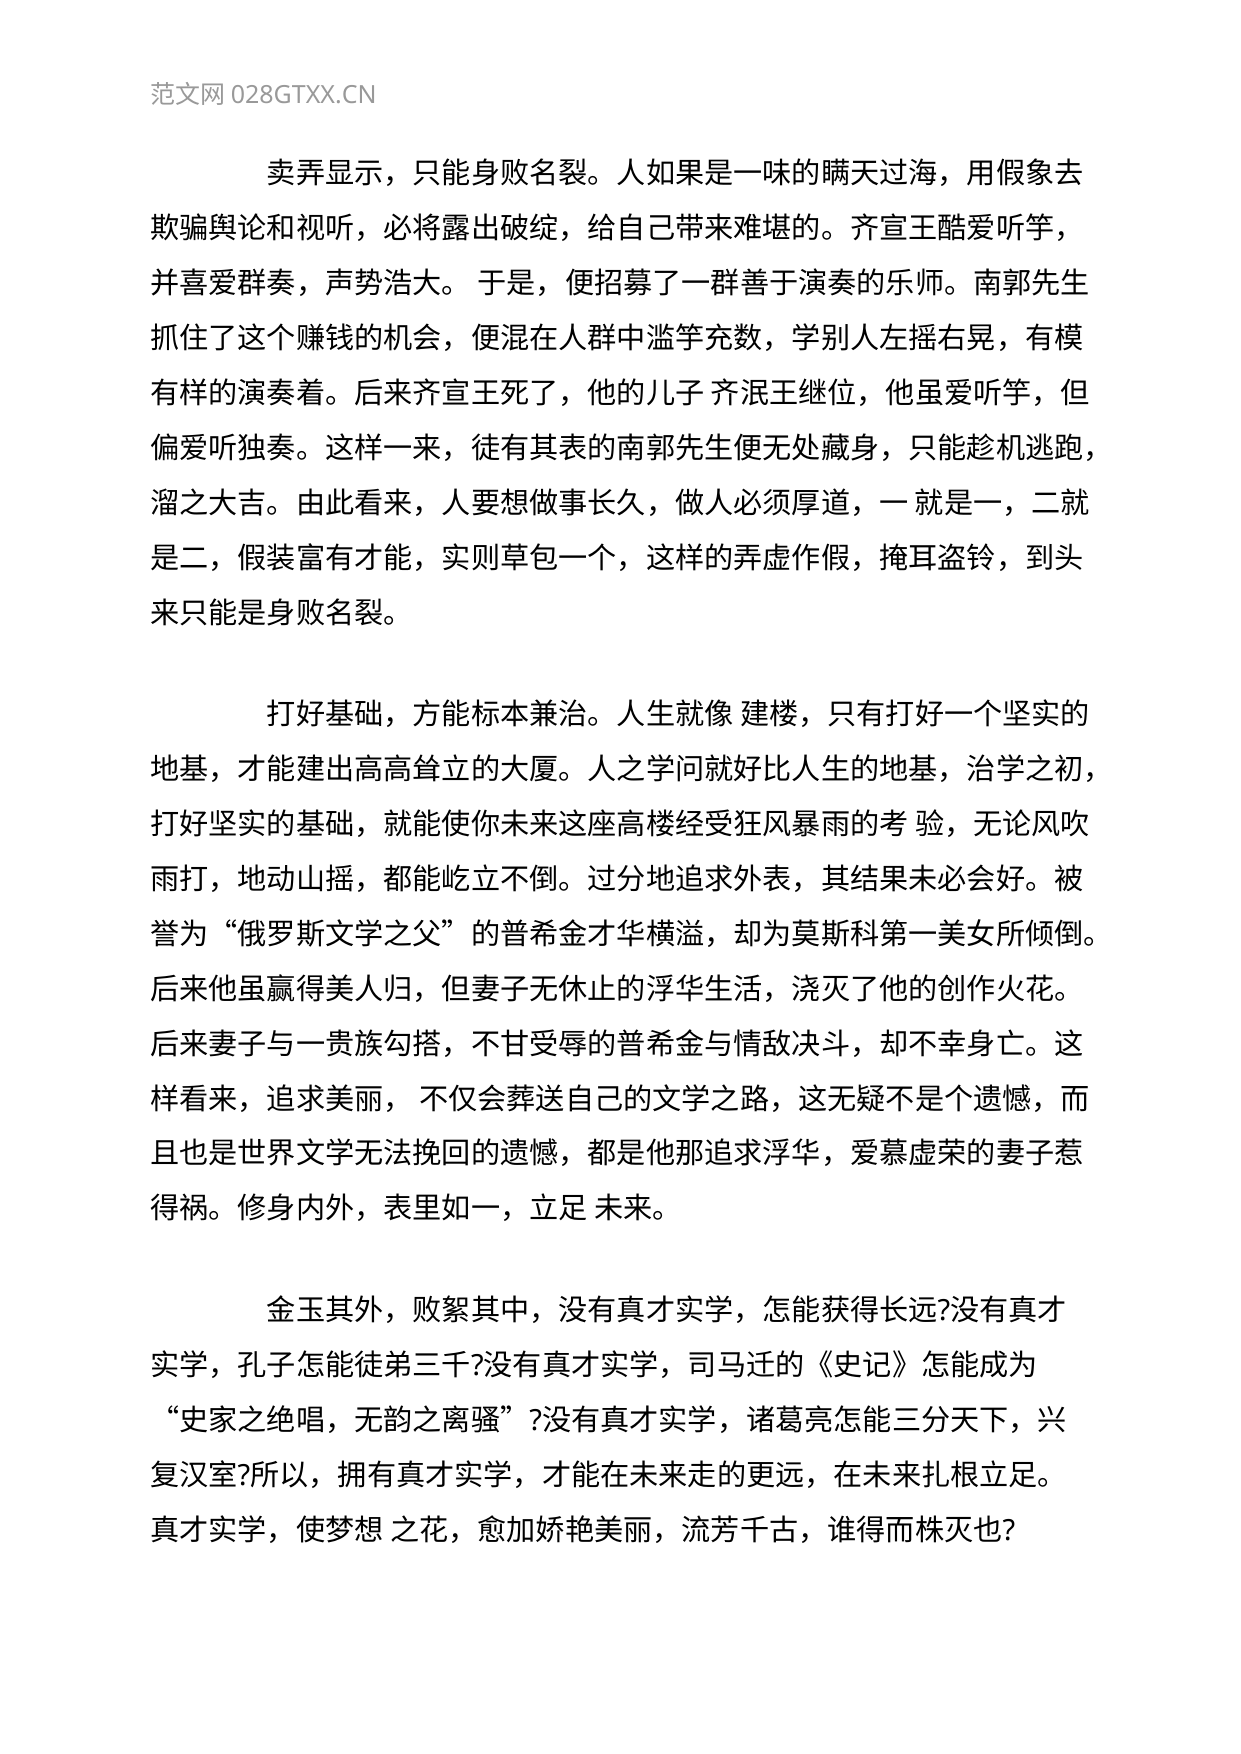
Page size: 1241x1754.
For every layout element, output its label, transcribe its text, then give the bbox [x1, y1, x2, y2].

text 金玉其外，败絮其中，没有真才实学，怎能获得长远?没有真才实学，孔子怎能徒弟三千?没有真才实学，司马迁的《史记》怎能成为 “史家之绝唱，无韵之离骚”?没有真才实学，诸葛亮怎能三分天下，兴复汉室?所以，拥有真才实学，才能在未来走的更远，在未来扎根立足。真才实学，使梦想 之花，愈加娇艳美丽，流芳千古，谁得而株灭也? [150, 1287, 1090, 1549]
text 打好基础，方能标本兼治。人生就像 建楼，只有打好一个坚实的地基，才能建出高高耸立的大厦。人之学问就好比人生的地基，治学之初，打好坚实的基础，就能使你未来这座高楼经受狂风暴雨的考 验，无论风吹雨打，地动山摇，都能屹立不倒。过分地追求外表，其结果未必会好。被誉为“俄罗斯文学之父”的普希金才华横溢，却为莫斯科第一美女所倾倒。后来他虽赢得美人归，但妻子无休止的浮华生活，浇灭了他的创作火花。后来妻子与一贵族勾搭，不甘受辱的普希金与情敌决斗，却不幸身亡。这样看来，追求美丽， 不仅会葬送自己的文学之路，这无疑不是个遗憾，而且也是世界文学无法挽回的遗憾，都是他那追求浮华，爱慕虚荣的妻子惹得祸。修身内外，表里如一，立足 未来。 [150, 691, 1090, 1227]
text 卖弄显示，只能身败名裂。人如果是一味的瞒天过海，用假象去欺骗舆论和视听，必将露出破绽，给自己带来难堪的。齐宣王酷爱听竽，并喜爱群奏，声势浩大。 于是，便招募了一群善于演奏的乐师。南郭先生抓住了这个赚钱的机会，便混在人群中滥竽充数，学别人左摇右晃，有模有样的演奏着。后来齐宣王死了，他的儿子 齐泯王继位，他虽爱听竽，但偏爱听独奏。这样一来，徒有其表的南郭先生便无处藏身，只能趁机逃跑，溜之大吉。由此看来，人要想做事长久，做人必须厚道，一 就是一，二就是二，假装富有才能，实则草包一个，这样的弄虚作假，掩耳盗铃，到头来只能是身败名裂。 [150, 150, 1090, 631]
